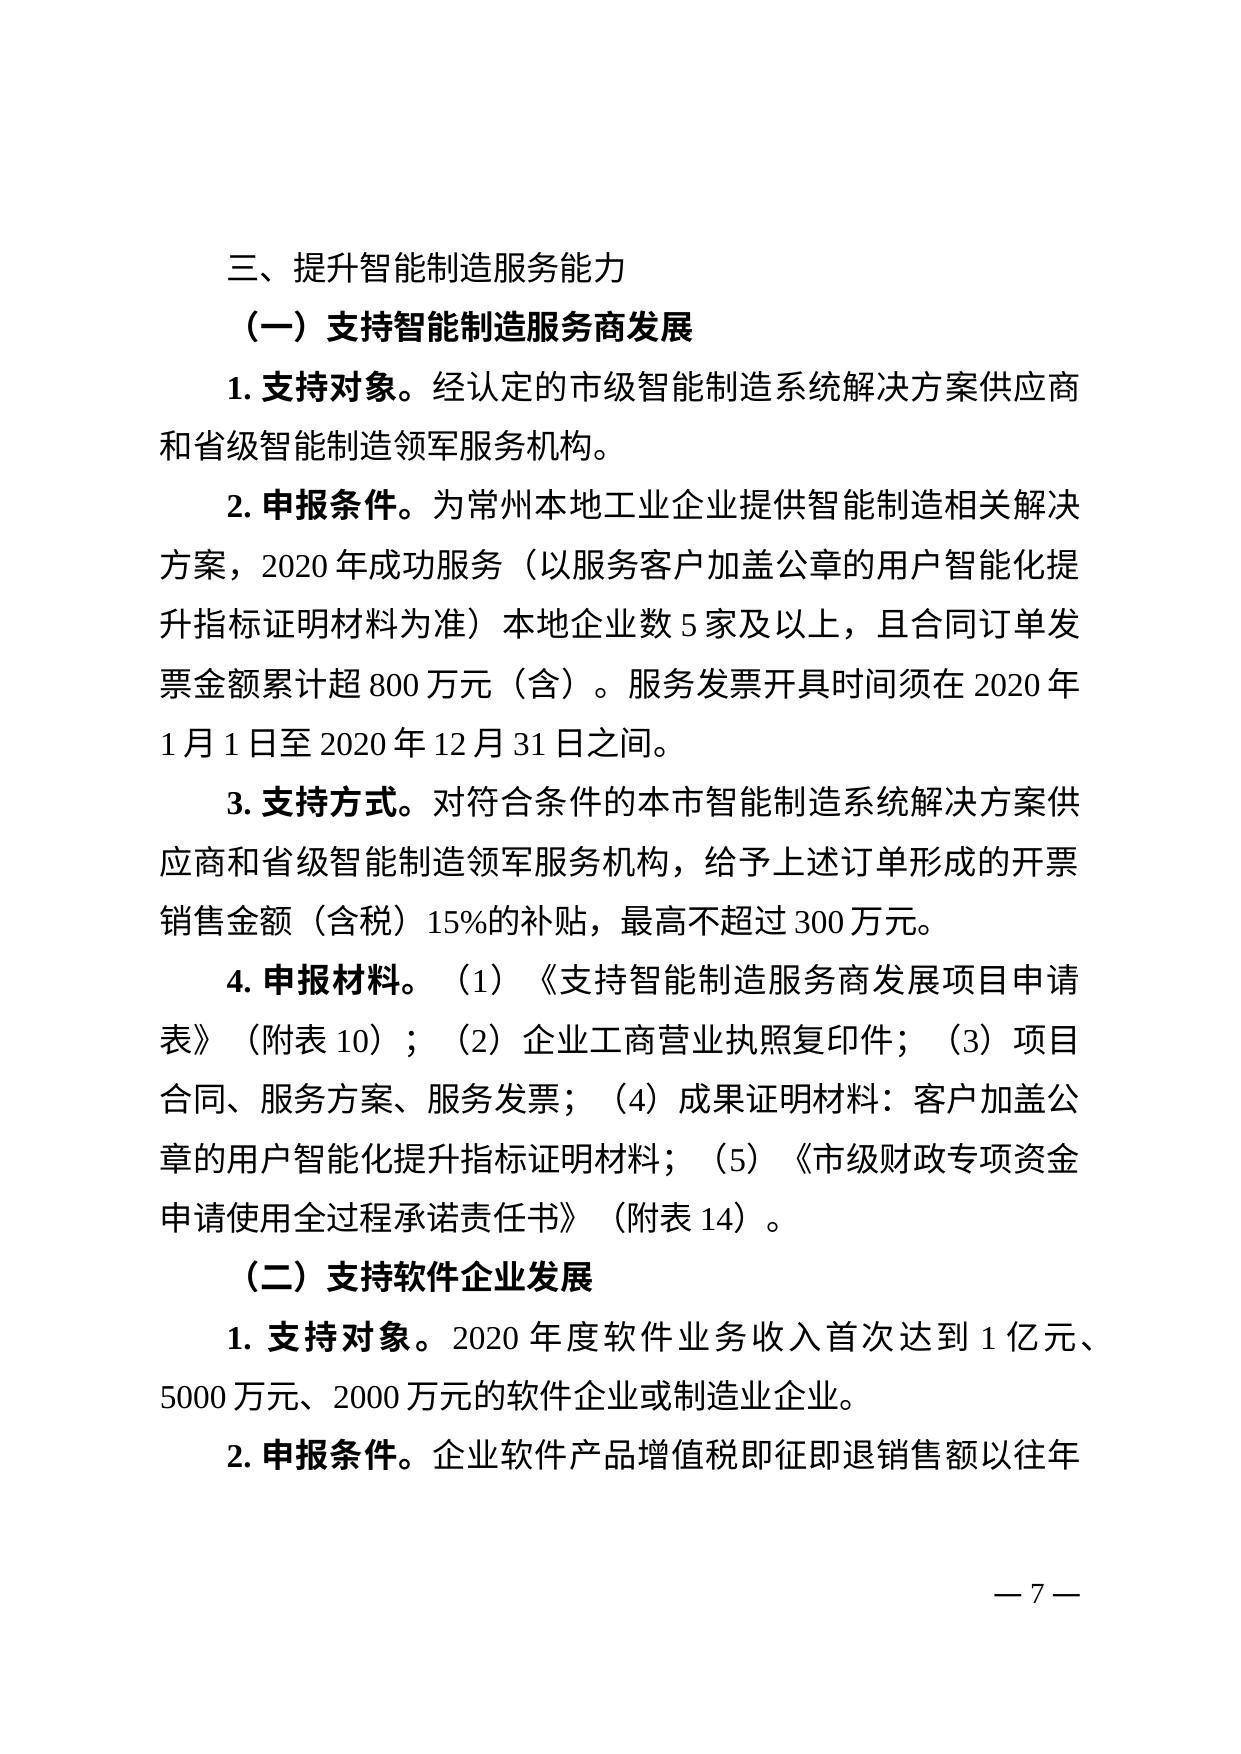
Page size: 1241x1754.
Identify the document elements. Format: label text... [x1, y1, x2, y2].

text 1. 支持对象。2020年度软件业务收入首次达到1亿元、5000万元、2000万元的软件企业或制造业企业。 [159, 1302, 1081, 1420]
text 4. 申报材料。（1）《支持智能制造服务商发展项目申请表》（附表10）；（2）企业工商营业执照复印件；（3）项目合同、服务方案、服务发票；（4）成果证明材料：客户加盖公章的用户智能化提升指标证明材料；（5）《市级财政专项资金申请使用全过程承诺责任书》（附表14）。 [159, 945, 1081, 1242]
text 三、提升智能制造服务能力 [159, 233, 1081, 292]
text （二）支持软件企业发展 [159, 1242, 1081, 1302]
text 3. 支持方式。对符合条件的本市智能制造系统解决方案供应商和省级智能制造领军服务机构，给予上述订单形成的开票销售金额（含税）15%的补贴，最高不超过300万元。 [159, 767, 1081, 945]
text 1. 支持对象。经认定的市级智能制造系统解决方案供应商和省级智能制造领军服务机构。 [159, 352, 1081, 470]
text 2. 申报条件。为常州本地工业企业提供智能制造相关解决方案，2020年成功服务（以服务客户加盖公章的用户智能化提升指标证明材料为准）本地企业数5家及以上，且合同订单发票金额累计超800万元（含）。服务发票开具时间须在2020年1月1日至2020年12月31日之间。 [159, 470, 1081, 767]
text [159, 1420, 1081, 1480]
text （一）支持智能制造服务商发展 [159, 292, 1081, 352]
